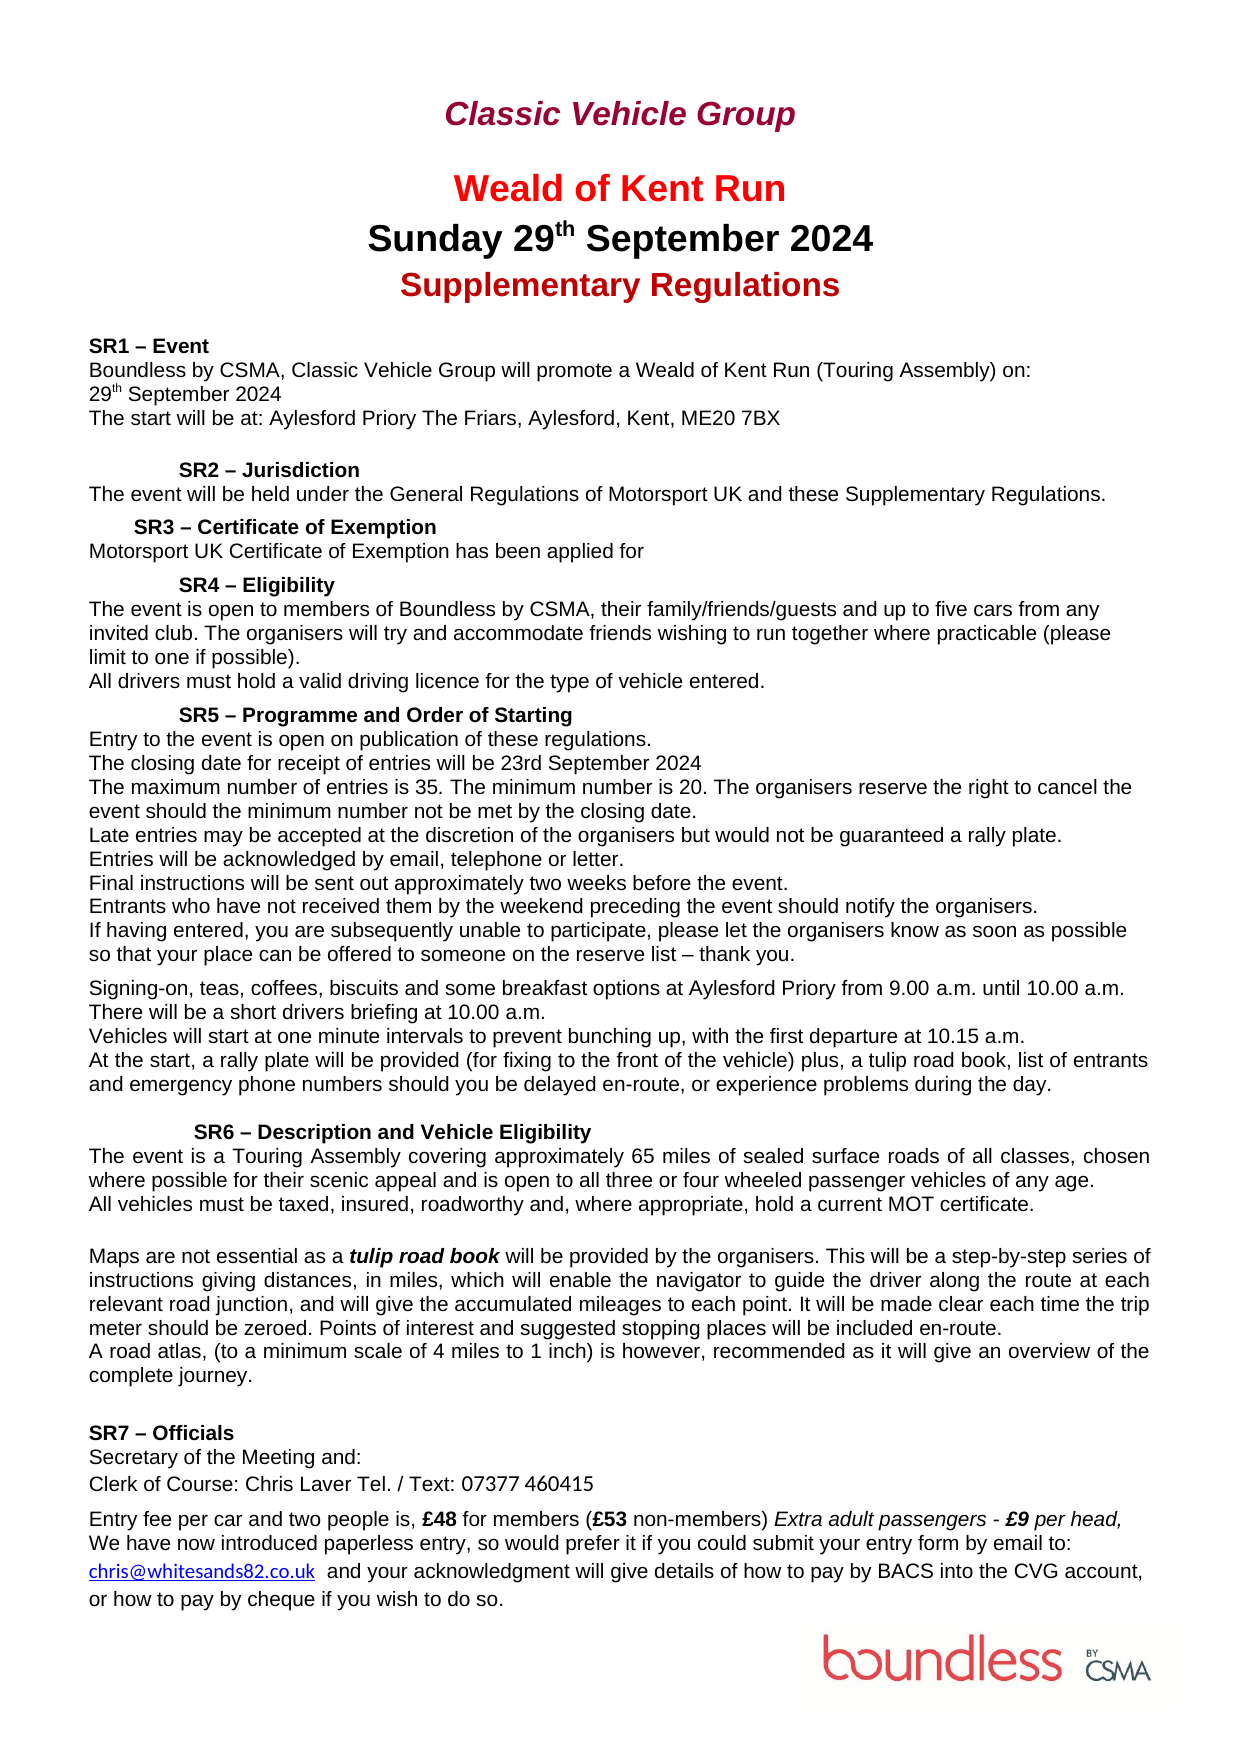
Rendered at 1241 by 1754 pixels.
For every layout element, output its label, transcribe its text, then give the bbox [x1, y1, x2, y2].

text Weald of Kent Run [89, 166, 1152, 209]
text Final instructions will be sent out approximately two weeks before the event. [89, 870, 1152, 894]
text SR7 – Officials [89, 1421, 1152, 1445]
text Clerk of Course: Chris Laver Tel. / Text: 07377 460415 [89, 1469, 1152, 1497]
text At the start, a rally plate will be provided (for fixing to the front of the vehicle) plus, a tulip road book, list of entrants and emergency phone numbers should you be delayed en-route, or experience problems during the day. [89, 1048, 1152, 1096]
text Entry fee per car and two people is, £48 for members (£53 non-members) Extra adult passengers - £9 per head, [89, 1506, 1152, 1530]
text Late entries may be accepted at the discretion of the organisers but would not be guaranteed a rally plate. [89, 822, 1152, 846]
text All vehicles must be taxed, insured, roadworthy and, where appropriate, hold a current MOT certificate. [89, 1191, 1152, 1215]
text SR1 – Event [89, 333, 1152, 357]
text Secretary of the Meeting and: [89, 1445, 1152, 1469]
text Entry to the event is open on publication of these regulations. [89, 727, 1152, 751]
text A road atlas, (to a minimum scale of 4 miles to 1 inch) is however, recommended as it will give an overview of the complete journey. [89, 1339, 1152, 1387]
list SR3 – Certificate of Exemption [89, 515, 1152, 539]
text Sunday 29th September 2024 [89, 216, 1152, 259]
text We have now introduced paperless entry, so would prefer it if you could submit your entry form by email to: chris@whitesands82.co.uk and your acknowledgment will give details of how to pay by BACS into the CVG account, or how to pay by cheque if you wish to do so. [89, 1530, 1152, 1611]
list SR2 – Jurisdiction [89, 457, 1152, 481]
text Maps are not essential as a tulip road book will be provided by the organisers. This will be a step-by-step series of instructions giving distances, in miles, which will enable the navigator to guide the driver along the route at each relevant road junction, and will give the accumulated mileages to each point. It will be made clear each time the trip meter should be zeroed. Points of interest and suggested stopping places will be included en-route. [89, 1243, 1152, 1339]
text There will be a short drivers briefing at 10.00 a.m. [89, 1000, 1152, 1024]
text 29th September 2024 [89, 381, 1152, 405]
text Entrants who have not received them by the weekend preceding the event should notify the organisers. [89, 894, 1152, 918]
text Signing-on, teas, coffees, biscuits and some breakfast options at Aylesford Priory from 9.00 a.m. until 10.00 a.m. [89, 976, 1152, 1000]
text The event is a Touring Assembly covering approximately 65 miles of sealed surface roads of all classes, chosen where possible for their scenic appeal and is open to all three or four wheeled passenger vehicles of any age. [89, 1143, 1152, 1191]
picture [792, 1618, 1182, 1711]
text All drivers must hold a valid driving licence for the type of vehicle entered. [89, 668, 1152, 692]
text The maximum number of entries is 35. The minimum number is 20. The organisers reserve the right to cancel the event should the minimum number not be met by the closing date. [89, 774, 1152, 822]
text Supplementary Regulations [89, 265, 1152, 304]
list SR4 – Eligibility [89, 573, 1152, 597]
text If having entered, you are subsequently unable to participate, please let the organisers know as soon as possible so that your place can be offered to someone on the reserve list – thank you. [89, 918, 1152, 966]
list SR5 – Programme and Order of Starting [89, 703, 1152, 727]
text The start will be at: Aylesford Priory The Friars, Aylesford, Kent, ME20 7BX [89, 405, 1152, 429]
text The event is open to members of Boundless by CSMA, their family/friends/guests and up to five cars from any invited club. The organisers will try and accommodate friends wishing to run together where practicable (please limit to one if possible). [89, 597, 1152, 668]
text The closing date for receipt of entries will be 23rd September 2024 [89, 751, 1152, 774]
text Motorsport UK Certificate of Exemption has been applied for [89, 539, 1152, 563]
list SR6 – Description and Vehicle Eligibility [89, 1119, 1152, 1143]
text Classic Vehicle Group [89, 94, 1152, 132]
text Entries will be acknowledged by email, telephone or letter. [89, 846, 1152, 870]
text The event will be held under the General Regulations of Motorsport UK and these Supplementary Regulations. [89, 481, 1152, 505]
text Boundless by CSMA, Classic Vehicle Group will promote a Weald of Kent Run (Touring Assembly) on: [89, 357, 1152, 381]
text Vehicles will start at one minute intervals to prevent bunching up, with the first departure at 10.15 a.m. [89, 1024, 1152, 1048]
